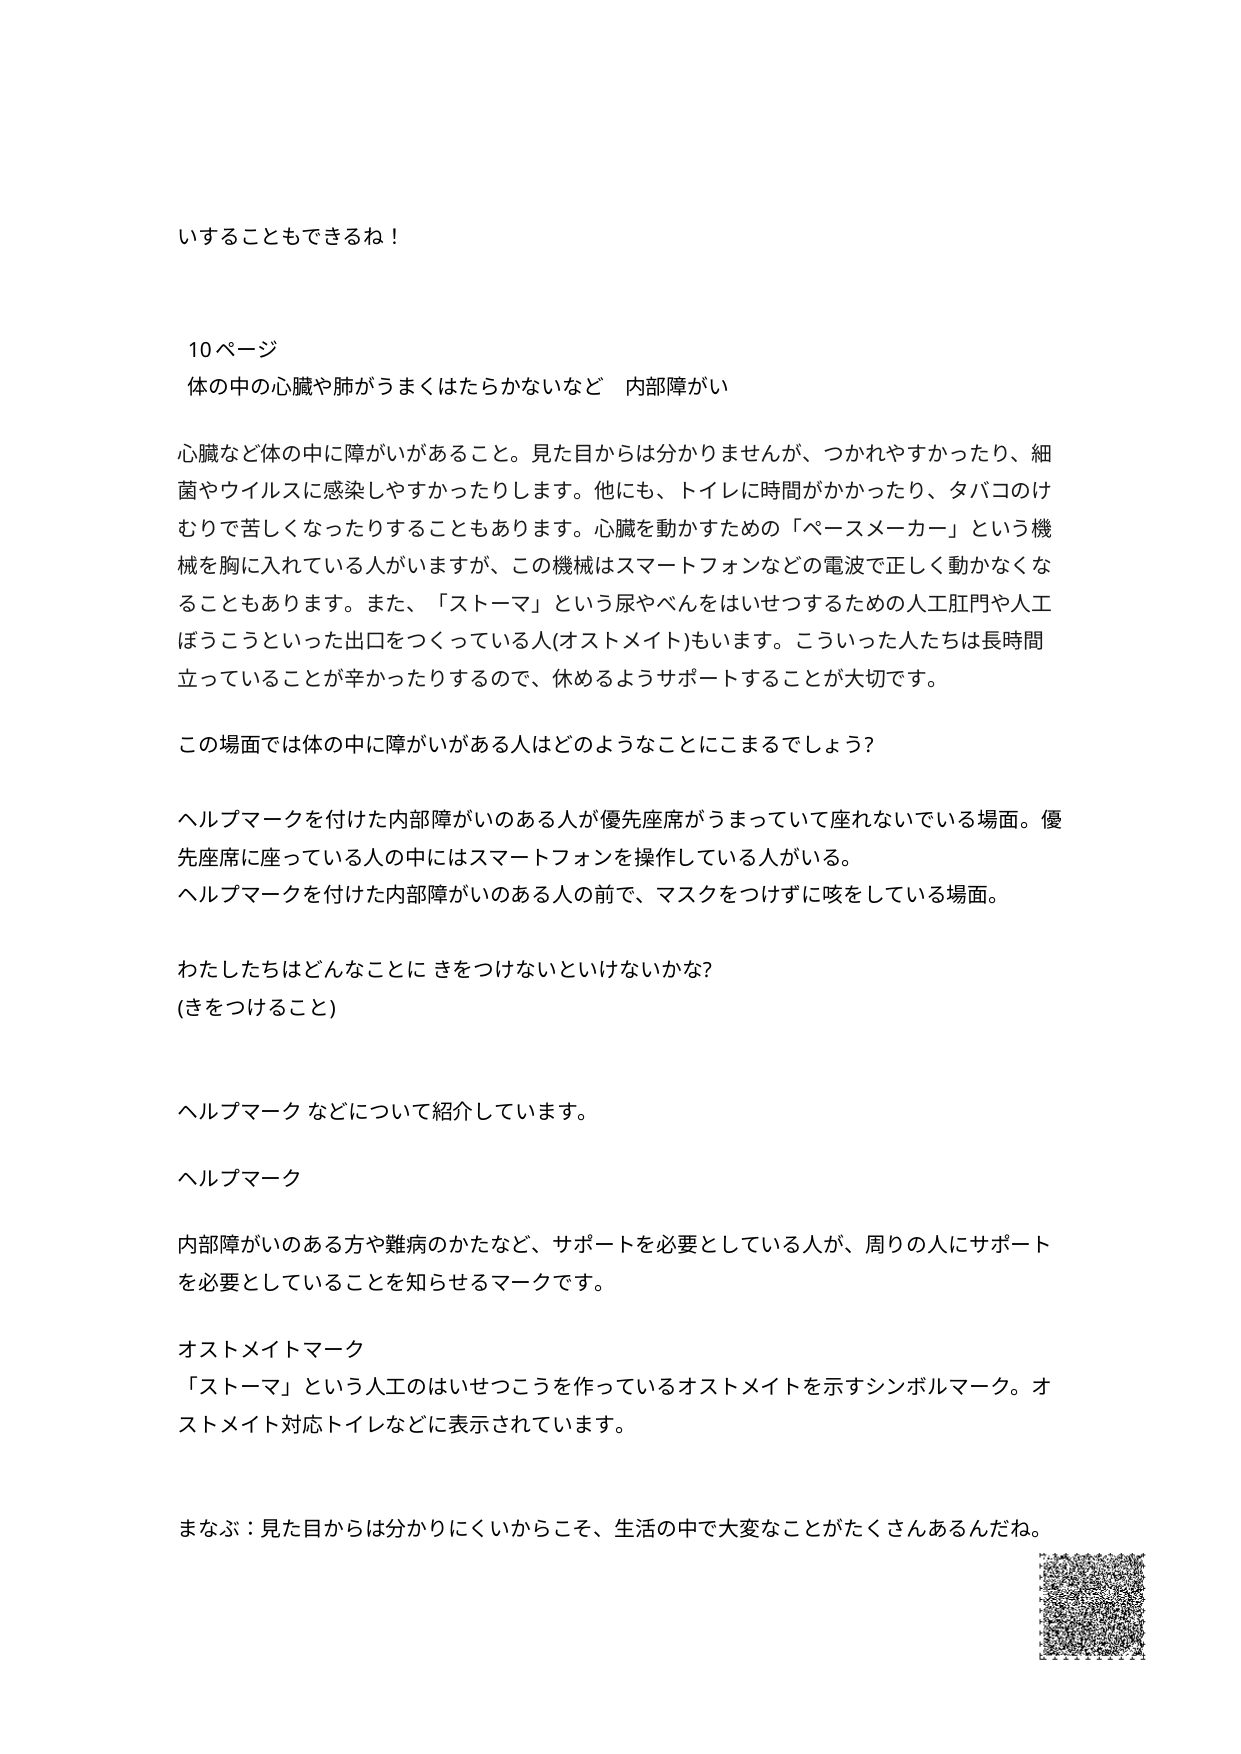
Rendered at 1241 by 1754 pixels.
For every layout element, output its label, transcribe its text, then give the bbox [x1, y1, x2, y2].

text この場面では体の中に障がいがある人はどのようなことにこまるでしょう? [177, 725, 1063, 763]
text 心臓など体の中に障がいがあること。見た目からは分かりませんが、つかれやすかったり、細菌やウイルスに感染しやすかったりします。他にも、トイレに時間がかかったり、タバコのけむりで苦しくなったりすることもあります。心臓を動かすための「ペースメーカー」という機械を胸に入れている人がいますが、この機械はスマートフォンなどの電波で正しく動かなくなることもあります。また、「ストーマ」という尿やべんをはいせつするための人工肛門や人工ぼうこうといった出口をつくっている人(オストメイト)もいます。こういった人たちは長時間立っていることが辛かったりするので、休めるようサポートすることが大切です。 [177, 433, 1063, 696]
text オストメイトマーク 「ストーマ」という人工のはいせつこうを作っているオストメイトを示すシンボルマーク。オストメイト対応トイレなどに表示されています。 [177, 1329, 1063, 1442]
picture [1039, 1553, 1146, 1660]
text 内部障がいのある方や難病のかたなど、サポートを必要としている人が、周りの人にサポートを必要としていることを知らせるマークです。 [177, 1225, 1063, 1300]
text わたしたちはどんなことに きをつけないといけないかな? [177, 950, 1063, 988]
text (きをつけること) [177, 988, 1063, 1025]
text ヘルプマーク [177, 1158, 1063, 1196]
text ヘルプマーク などについて紹介しています。 [177, 1092, 1063, 1129]
text ヘルプマークを付けた内部障がいのある人の前で、マスクをつけずに咳をしている場面。 [177, 875, 1063, 913]
text あい：わたしたちにも車いすを押したり、高いところや低いところの物を取ったりしてお手伝いすることもできるね！ [177, 217, 1063, 254]
text ヘルプマークを付けた内部障がいのある人が優先座席がうまっていて座れないでいる場面。優先座席に座っている人の中にはスマートフォンを操作している人がいる。 [177, 800, 1063, 875]
text 体の中の心臓や肺がうまくはたらかないなど 内部障がい [177, 367, 1063, 404]
text 10ページ [177, 329, 1063, 367]
text まなぶ：見た目からは分かりにくいからこそ、生活の中で大変なことがたくさんあるんだね。 [177, 1508, 1063, 1546]
